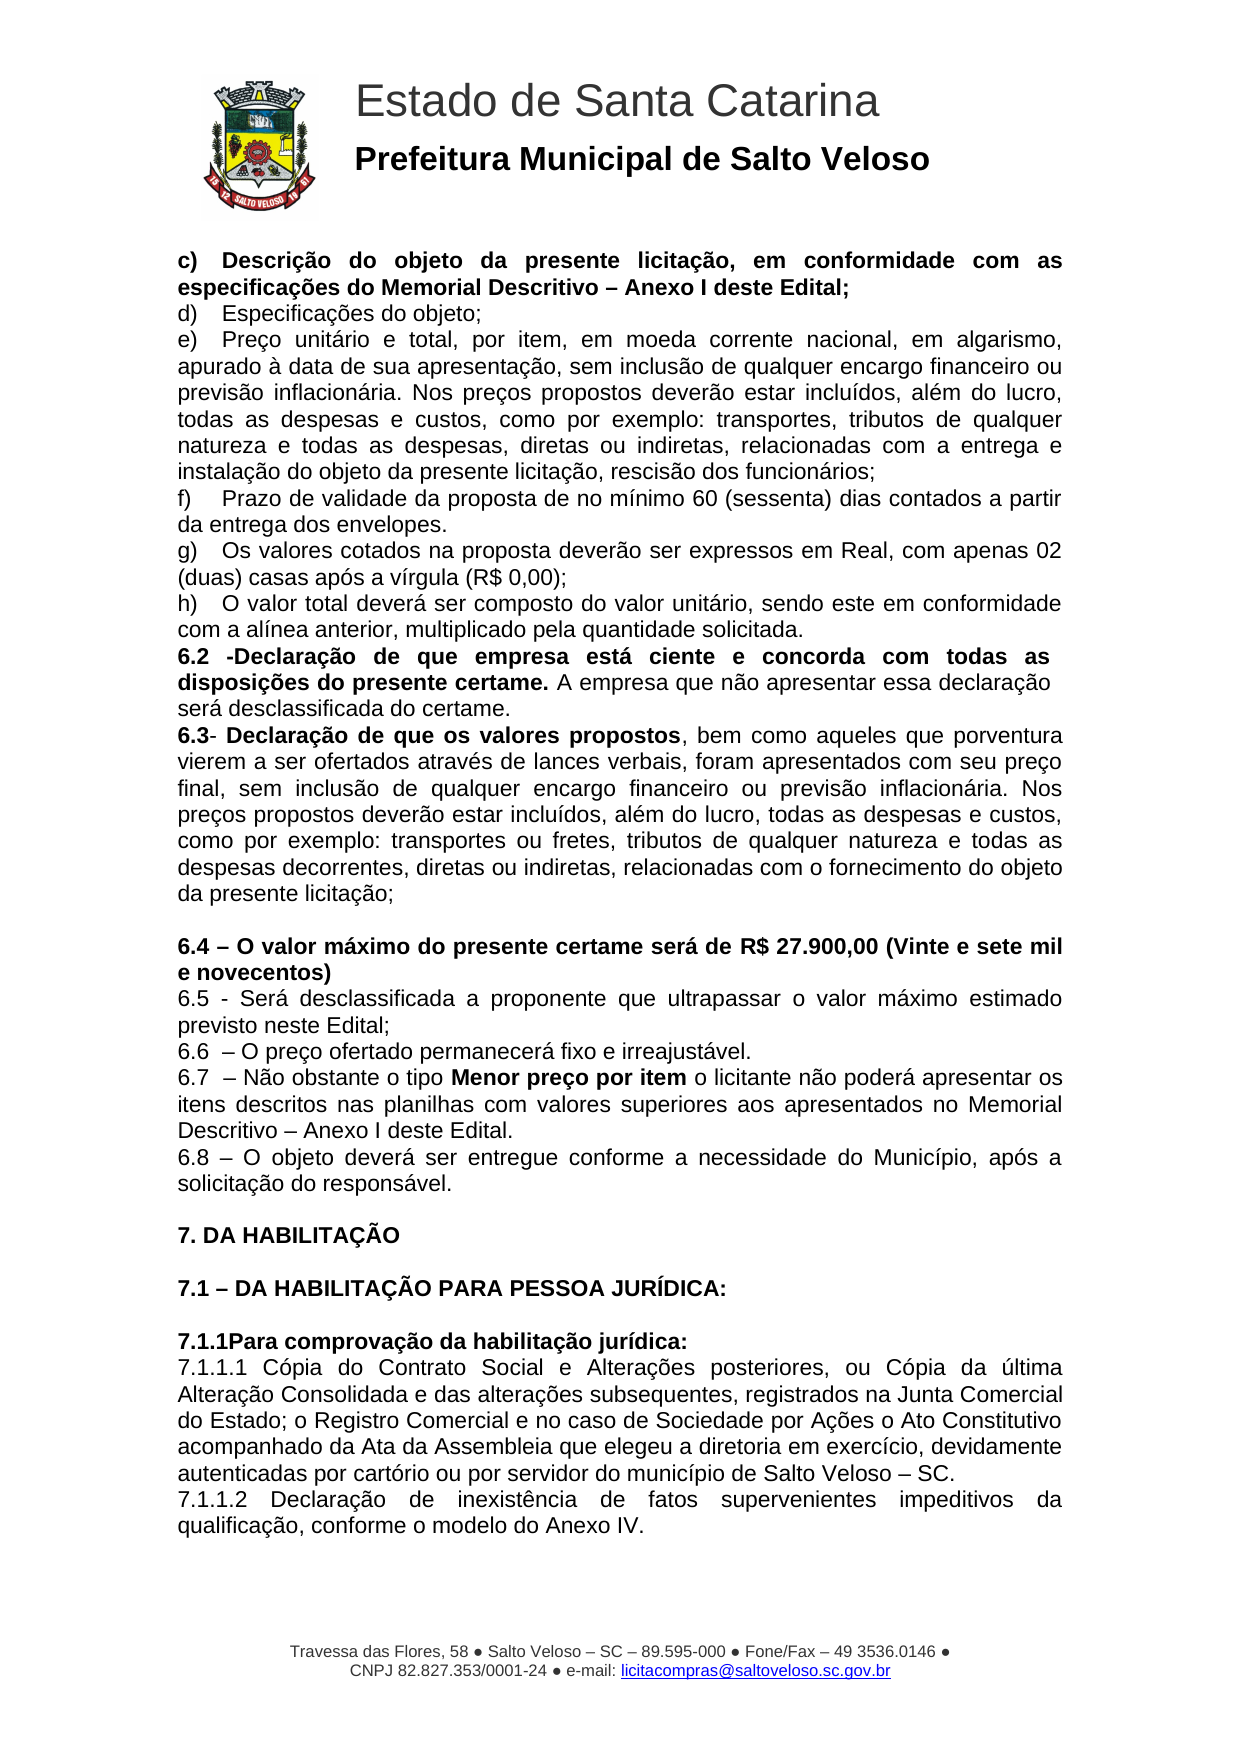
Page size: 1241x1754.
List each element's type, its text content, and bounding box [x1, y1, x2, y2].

text 6.2 -Declaração de que empresa está ciente e concorda com todas as disposições do presente certame. A empresa que não apresentar essa declaração será desclassificada do certame. [177, 643, 1051, 722]
list Prazo de validade da proposta de no mínimo 60 (sessenta) dias contados a partir da entrega dos envelopes. [177, 484, 1063, 537]
list Especificações do objeto; [177, 300, 1063, 326]
list Preço unitário e total, por item, em moeda corrente nacional, em algarismo, apurado à data de sua apresentação, sem inclusão de qualquer encargo financeiro ou previsão inflacionária. Nos preços propostos deverão estar incluídos, além do lucro, todas as despesas e custos, como por exemplo: transportes, tributos de qualquer natureza e todas as despesas, diretas ou indiretas, relacionadas com a entrega e instalação do objeto da presente licitação, rescisão dos funcionários; [177, 326, 1063, 484]
text 6.3- Declaração de que os valores propostos, bem como aqueles que porventura vierem a ser ofertados através de lances verbais, foram apresentados com seu preço final, sem inclusão de qualquer encargo financeiro ou previsão inflacionária. Nos preços propostos deverão estar incluídos, além do lucro, todas as despesas e custos, como por exemplo: transportes ou fretes, tributos de qualquer natureza e todas as despesas decorrentes, diretas ou indiretas, relacionadas com o fornecimento do objeto da presente licitação; [177, 722, 1063, 906]
list O valor total deverá ser composto do valor unitário, sendo este em conformidade com a alínea anterior, multiplicado pela quantidade solicitada. [177, 590, 1063, 643]
list Descrição do objeto da presente licitação, em conformidade com as especificações do Memorial Descritivo – Anexo I deste Edital; [177, 247, 1063, 300]
text 7. DA HABILITAÇÃO [177, 1222, 1063, 1249]
text 6.6 – O preço ofertado permanecerá fixo e irreajustável. [177, 1038, 1063, 1064]
text 7.1.1.2 Declaração de inexistência de fatos supervenientes impeditivos da qualificação, conforme o modelo do Anexo IV. [177, 1486, 1063, 1539]
text 7.1.1.1 Cópia do Contrato Social e Alterações posteriores, ou Cópia da última Alteração Consolidada e das alterações subsequentes, registrados na Junta Comercial do Estado; o Registro Comercial e no caso de Sociedade por Ações o Ato Constitutivo acompanhado da Ata da Assembleia que elegeu a diretoria em exercício, devidamente autenticadas por cartório ou por servidor do município de Salto Veloso – SC. [177, 1354, 1063, 1486]
text 6.7 – Não obstante o tipo Menor preço por item o licitante não poderá apresentar os itens descritos nas planilhas com valores superiores aos apresentados no Memorial Descritivo – Anexo I deste Edital. [177, 1064, 1063, 1143]
list Os valores cotados na proposta deverão ser expressos em Real, com apenas 02 (duas) casas após a vírgula (R$ 0,00); [177, 537, 1063, 590]
text 7.1.1Para comprovação da habilitação jurídica: [177, 1328, 1063, 1354]
picture [201, 74, 320, 221]
text 7.1 – DA HABILITAÇÃO PARA PESSOA JURÍDICA: [177, 1275, 1063, 1302]
text 6.8 – O objeto deverá ser entregue conforme a necessidade do Município, após a solicitação do responsável. [177, 1143, 1063, 1196]
text 6.4 – O valor máximo do presente certame será de R$ 27.900,00 (Vinte e sete mil e novecentos) [177, 933, 1063, 985]
text 6.5 - Será desclassificada a proponente que ultrapassar o valor máximo estimado previsto neste Edital; [177, 985, 1063, 1038]
